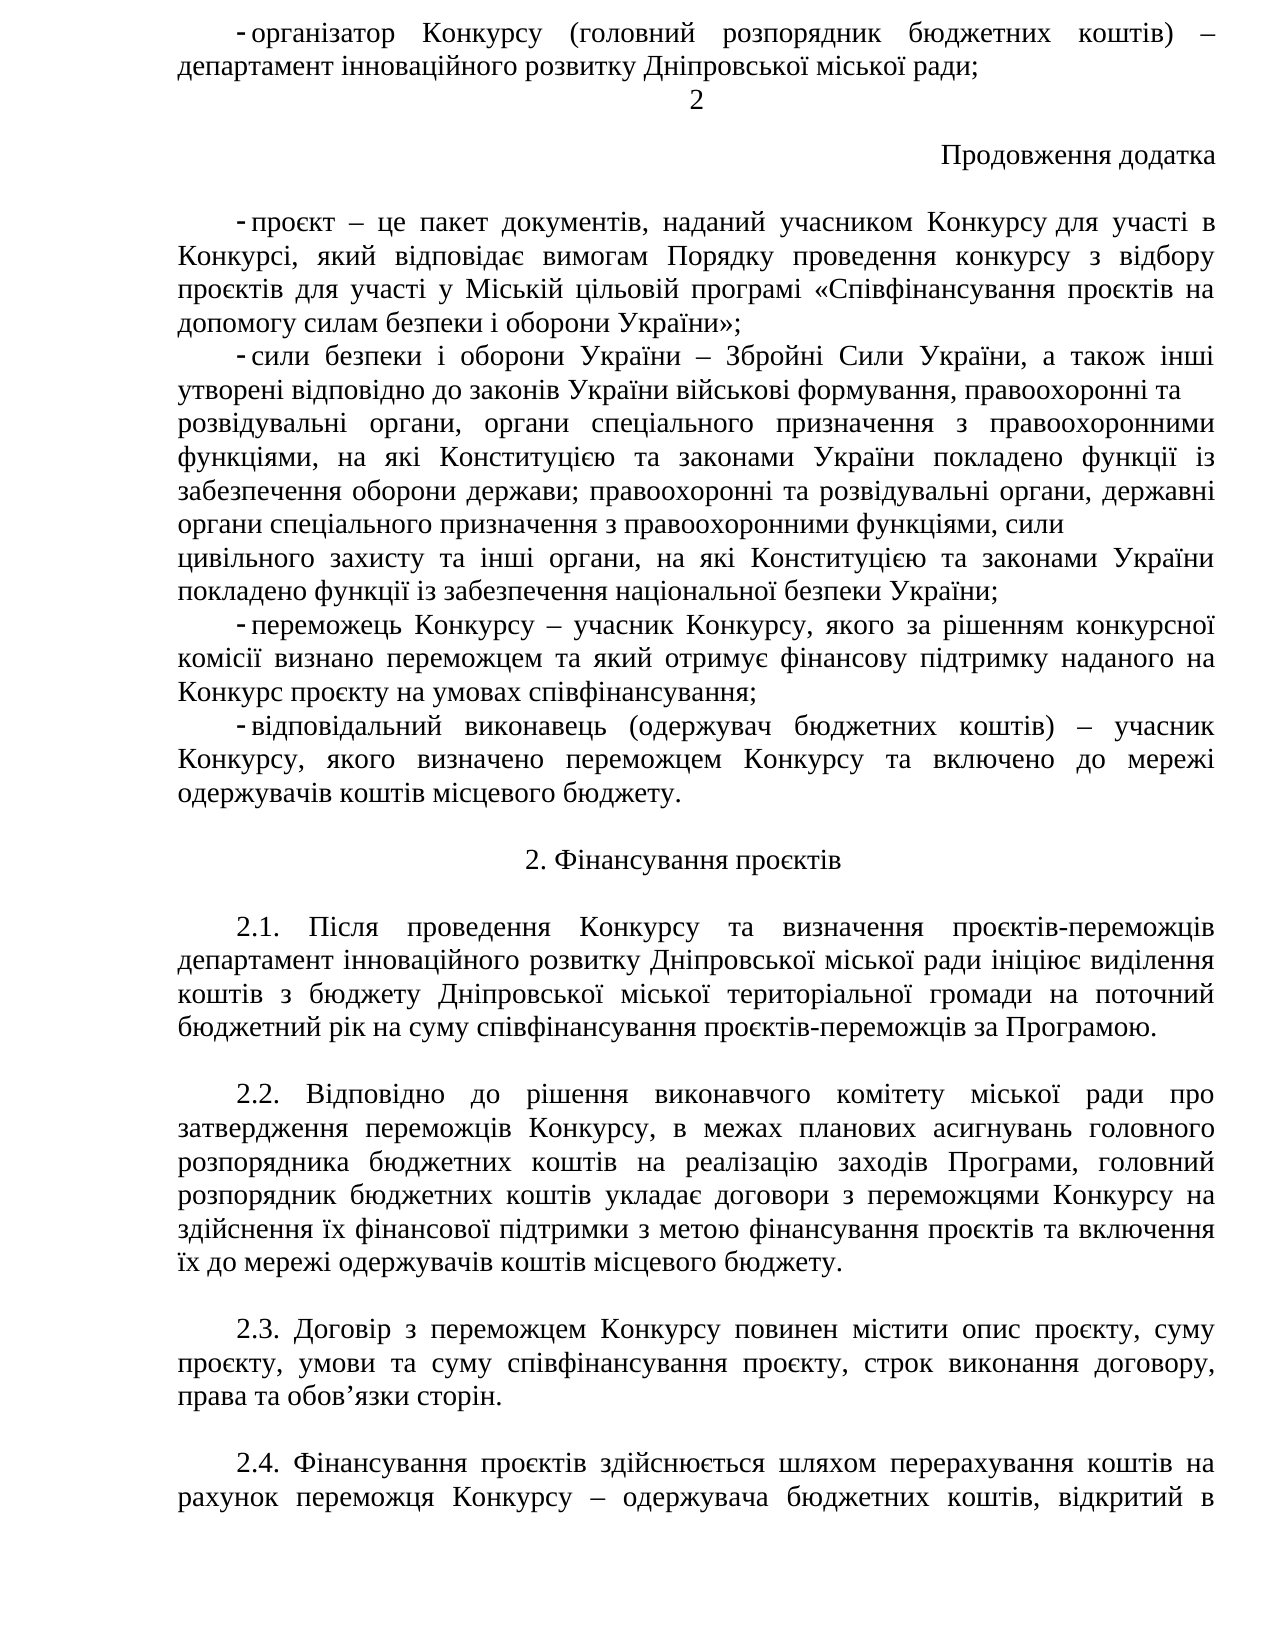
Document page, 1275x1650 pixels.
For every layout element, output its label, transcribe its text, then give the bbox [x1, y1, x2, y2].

text розвідувальні органи, органи спеціального призначення з правоохоронними функціями, на які Конституцією та законами України покладено функції із забезпечення оборони держави; правоохоронні та розвідувальні органи, державні органи спеціального призначення з правоохоронними функціями, сили [177, 406, 1216, 540]
list організатор Конкурсу (головний розпорядник бюджетних коштів) – департамент інноваційного розвитку Дніпровської міської ради; [177, 15, 1216, 82]
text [177, 1446, 1216, 1513]
list проєкт – це пакет документів, наданий учасником Конкурсу для участі в Конкурсі, який відповідає вимогам Порядку проведення конкурсу з відбору проєктів для участі у Міській цільовій програмі «Співфінансування проєктів на допомогу силам безпеки і оборони України»; [177, 204, 1216, 338]
list сили безпеки і оборони України – Збройні Сили України, а також інші утворені відповідно до законів України військові формування, правоохоронні та [177, 338, 1216, 406]
text 2. Фінансування проєктів [252, 842, 1039, 875]
text 2 [177, 82, 1216, 116]
text 2.1. Після проведення Конкурсу та визначення проєктів-переможців департамент інноваційного розвитку Дніпровської міської ради ініціює виділення коштів з бюджету Дніпровської міської територіальної громади на поточний бюджетний рік на суму співфінансування проєктів-переможців за Програмою. [177, 909, 1216, 1043]
list відповідальний виконавець (одержувач бюджетних коштів) – учасник Конкурсу, якого визначено переможцем Конкурсу та включено до мережі одержувачів коштів місцевого бюджету. [177, 708, 1216, 808]
text 2.2. Відповідно до рішення виконавчого комітету міської ради про затвердження переможців Конкурсу, в межах планових асигнувань головного розпорядника бюджетних коштів на реалізацію заходів Програми, головний розпорядник бюджетних коштів укладає договори з переможцями Конкурсу на здійснення їх фінансової підтримки з метою фінансування проєктів та включення їх до мережі одержувачів коштів місцевого бюджету. [177, 1077, 1216, 1278]
text 2.3. Договір з переможцем Конкурсу повинен містити опис проєкту, суму проєкту, умови та суму співфінансування проєкту, строк виконання договору, права та обов’язки сторін. [177, 1311, 1216, 1412]
text Продовження додатка [177, 135, 1216, 171]
list переможець Конкурсу – учасник Конкурсу, якого за рішенням конкурсної комісії визнано переможцем та який отримує фінансову підтримку наданого на Конкурс проєкту на умовах співфінансування; [177, 607, 1216, 708]
text цивільного захисту та інші органи, на які Конституцією та законами України покладено функції із забезпечення національної безпеки України; [177, 540, 1216, 607]
